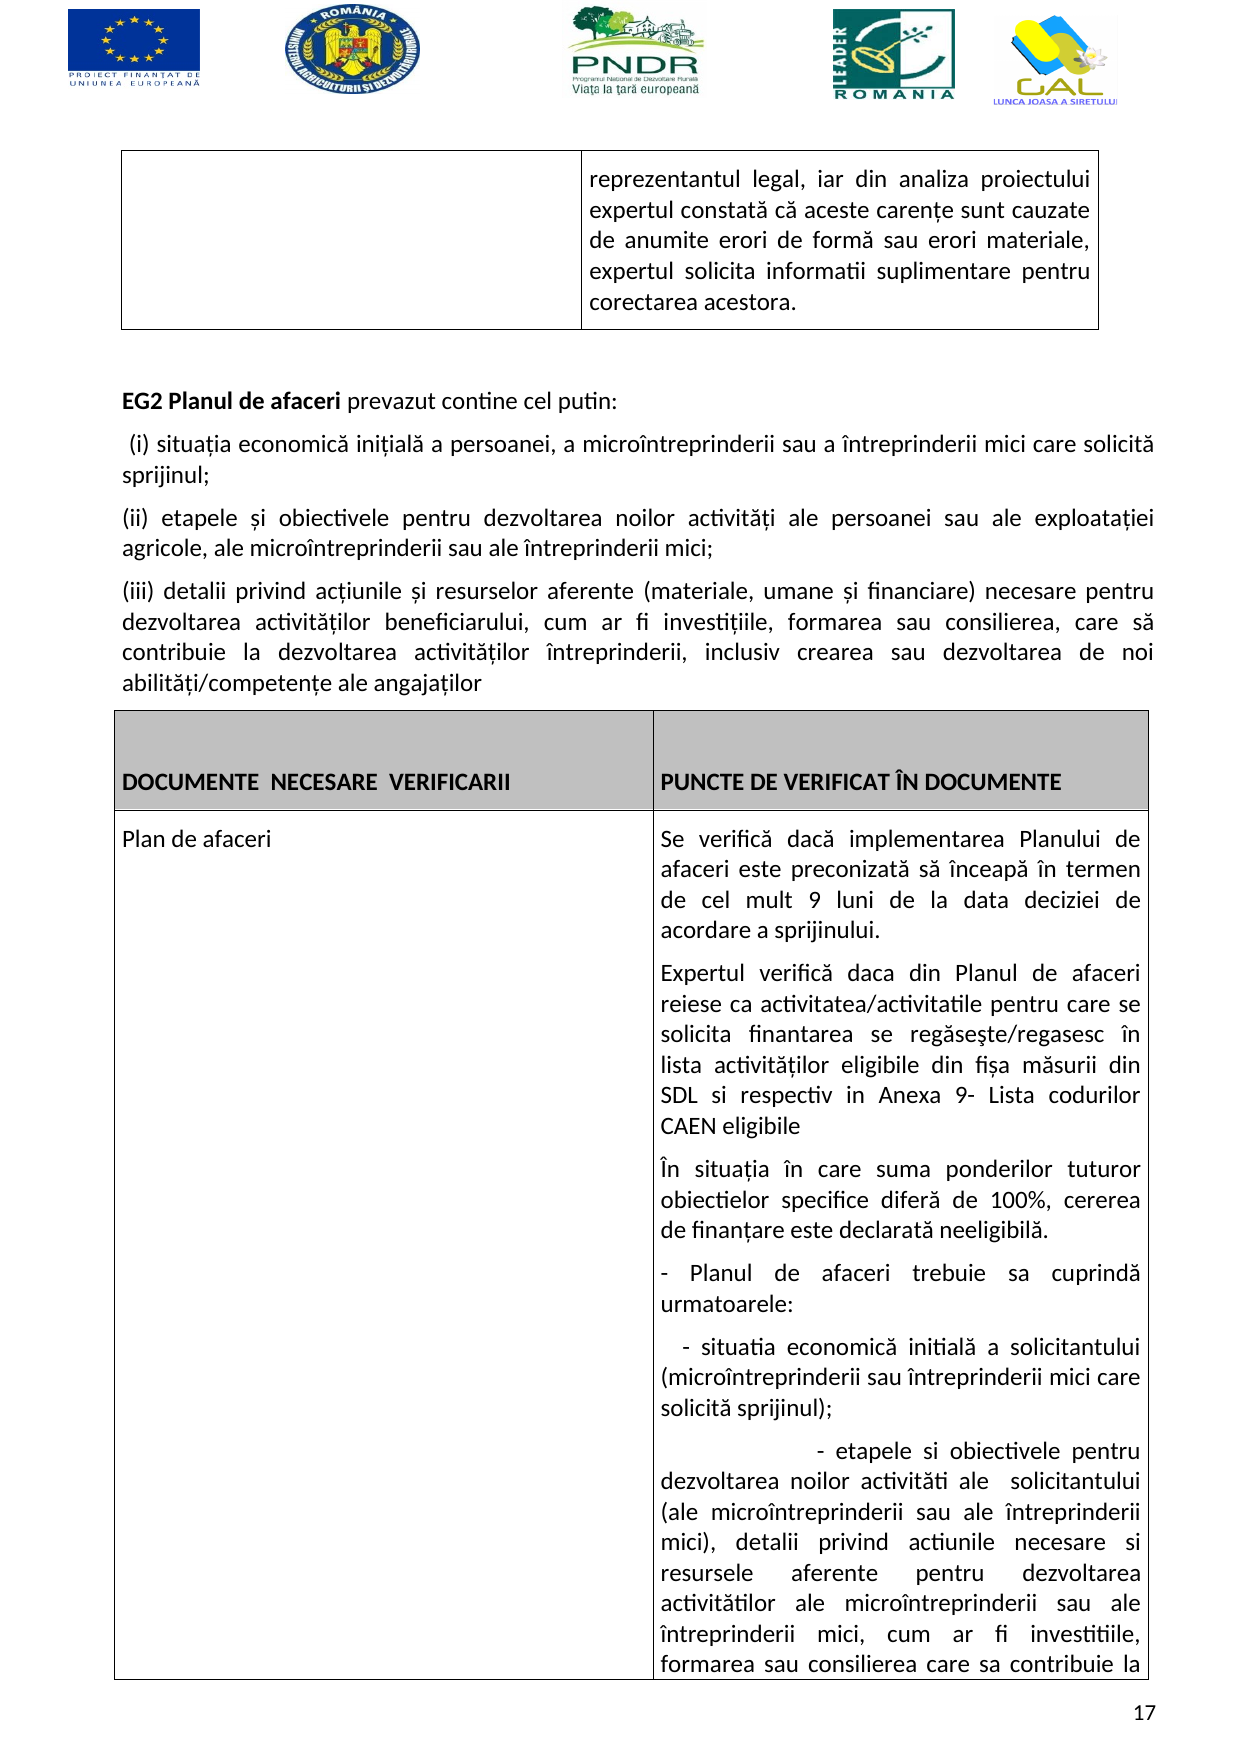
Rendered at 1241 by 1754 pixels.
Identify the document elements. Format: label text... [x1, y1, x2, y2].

picture [993, 15, 1118, 105]
table_header PUNCTE DE VERIFICAT ÎN DOCUMENTE [654, 711, 1148, 809]
picture [285, 4, 420, 94]
picture [68, 9, 200, 89]
table_cell Plan de afaceri [115, 811, 653, 1679]
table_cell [582, 151, 1098, 329]
picture [562, 0, 707, 98]
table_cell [654, 811, 1148, 1679]
table_header DOCUMENTE NECESARE VERIFICARII [115, 711, 653, 809]
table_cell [122, 151, 581, 329]
text (iii) detalii privind acțiunile și resurselor aferente (materiale, umane și financiare) necesare pentru dezvoltarea activităților beneficiarului, cum ar fi investițiile, formarea sau consilierea, care să contribuie la dezvoltarea activităților întreprinderii, inclusiv crearea sau dezvoltarea de noi abilități/competențe ale angajaților [122, 575, 1156, 697]
picture [833, 9, 955, 100]
text (ii) etapele și obiectivele pentru dezvoltarea noilor activități ale persoanei sau ale exploatației agricole, ale microîntreprinderii sau ale întreprinderii mici; [122, 502, 1156, 563]
text (i) situația economică inițială a persoanei, a microîntreprinderii sau a întreprinderii mici care solicită sprijinul; [122, 428, 1156, 489]
text EG2 Planul de afaceri prevazut contine cel putin: [122, 385, 1156, 416]
